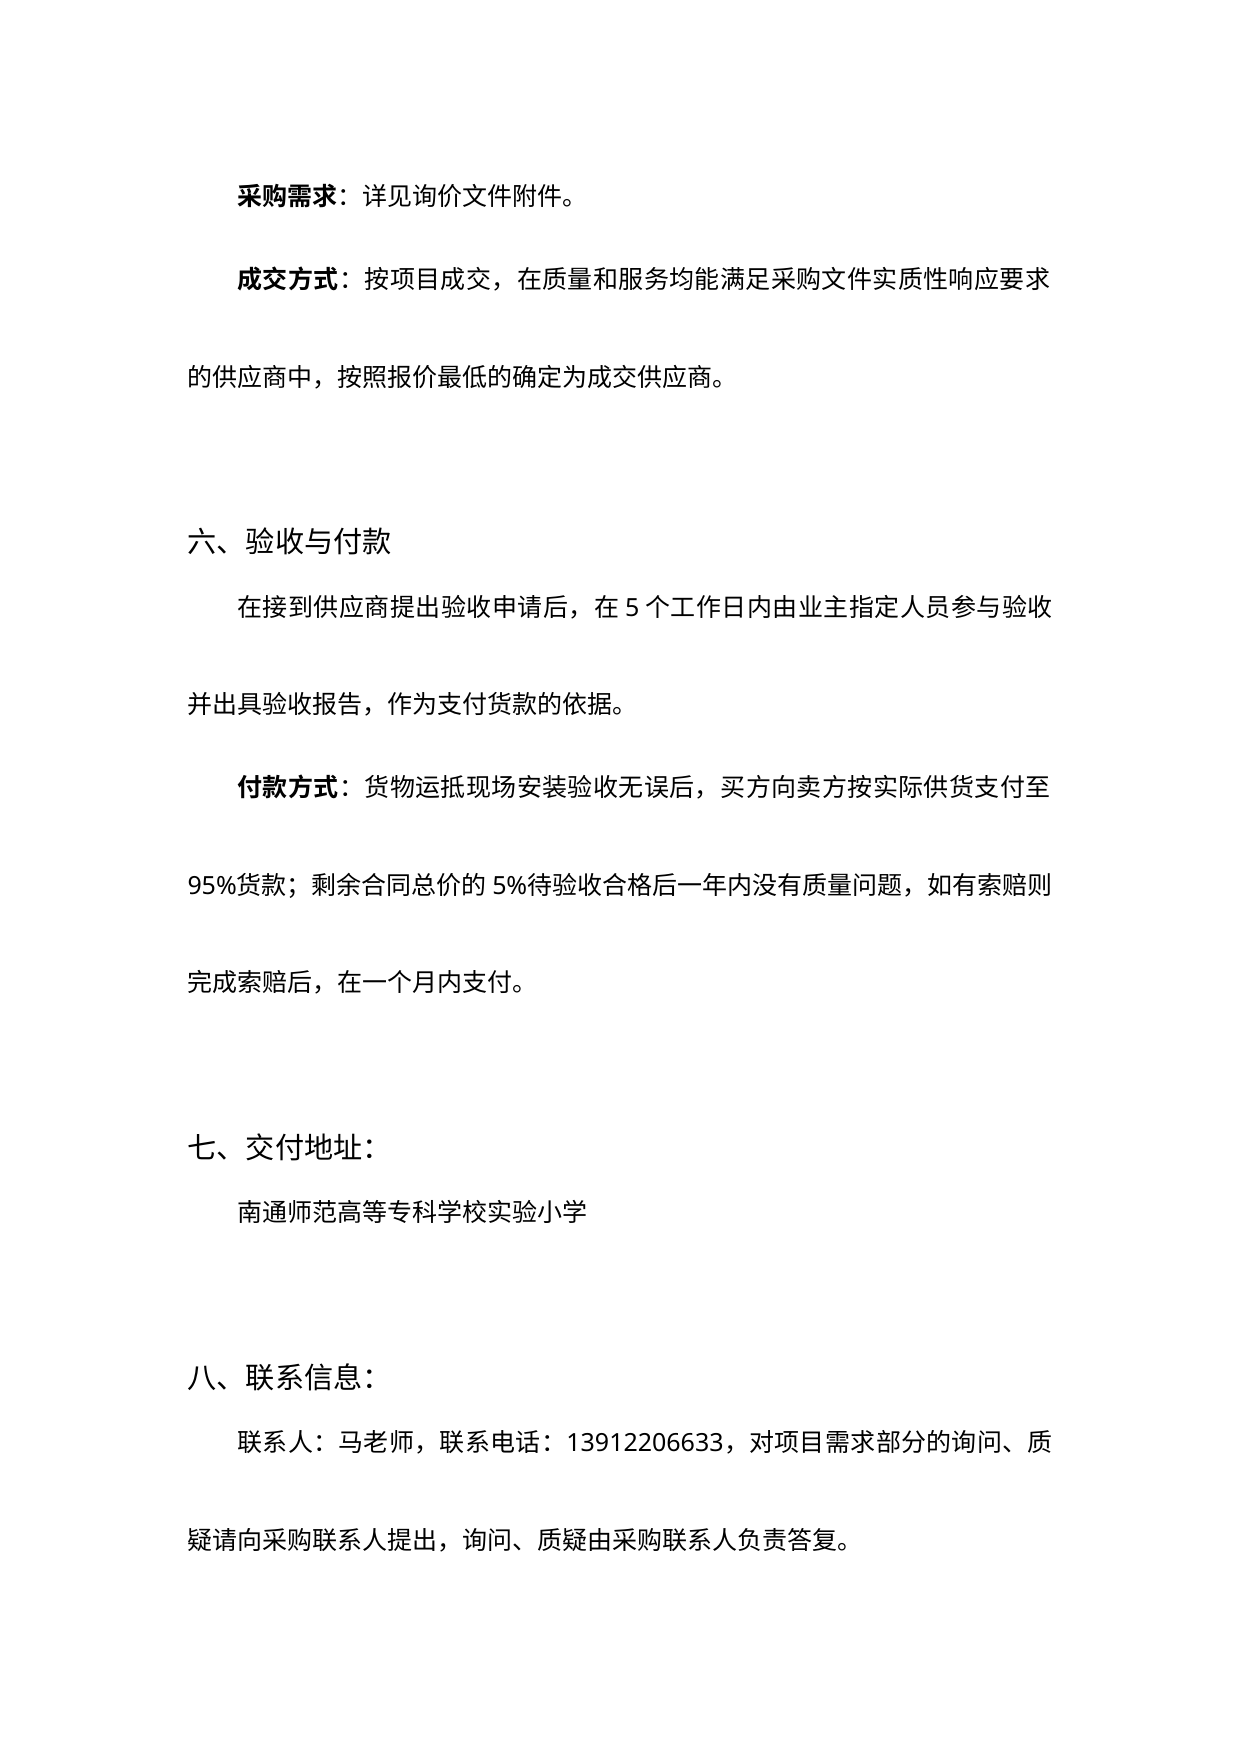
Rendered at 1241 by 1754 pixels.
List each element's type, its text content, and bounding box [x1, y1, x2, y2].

text 八、联系信息： [187, 1343, 1053, 1408]
text 南通师范高等专科学校实验小学 [187, 1178, 1053, 1243]
text 在接到供应商提出验收申请后，在5个工作日内由业主指定人员参与验收，并出具验收报告，作为支付货款的依据。 [187, 573, 1053, 735]
text 联系人：马老师，联系电话：13912206633，对项目需求部分的询问、质疑请向采购联系人提出，询问、质疑由采购联系人负责答复。 [187, 1408, 1053, 1571]
text 付款方式：货物运抵现场安装验收无误后，买方向卖方按实际供货支付至95%货款；剩余合同总价的5%待验收合格后一年内没有质量问题，如有索赔则完成索赔后，在一个月内支付。 [187, 753, 1053, 1013]
text 七、交付地址： [187, 1113, 1053, 1178]
text 六、验收与付款 [187, 508, 1053, 573]
text 采购需求：详见询价文件附件。 [187, 162, 1053, 227]
text 成交方式：按项目成交，在质量和服务均能满足采购文件实质性响应要求的供应商中，按照报价最低的确定为成交供应商。 [187, 245, 1053, 408]
